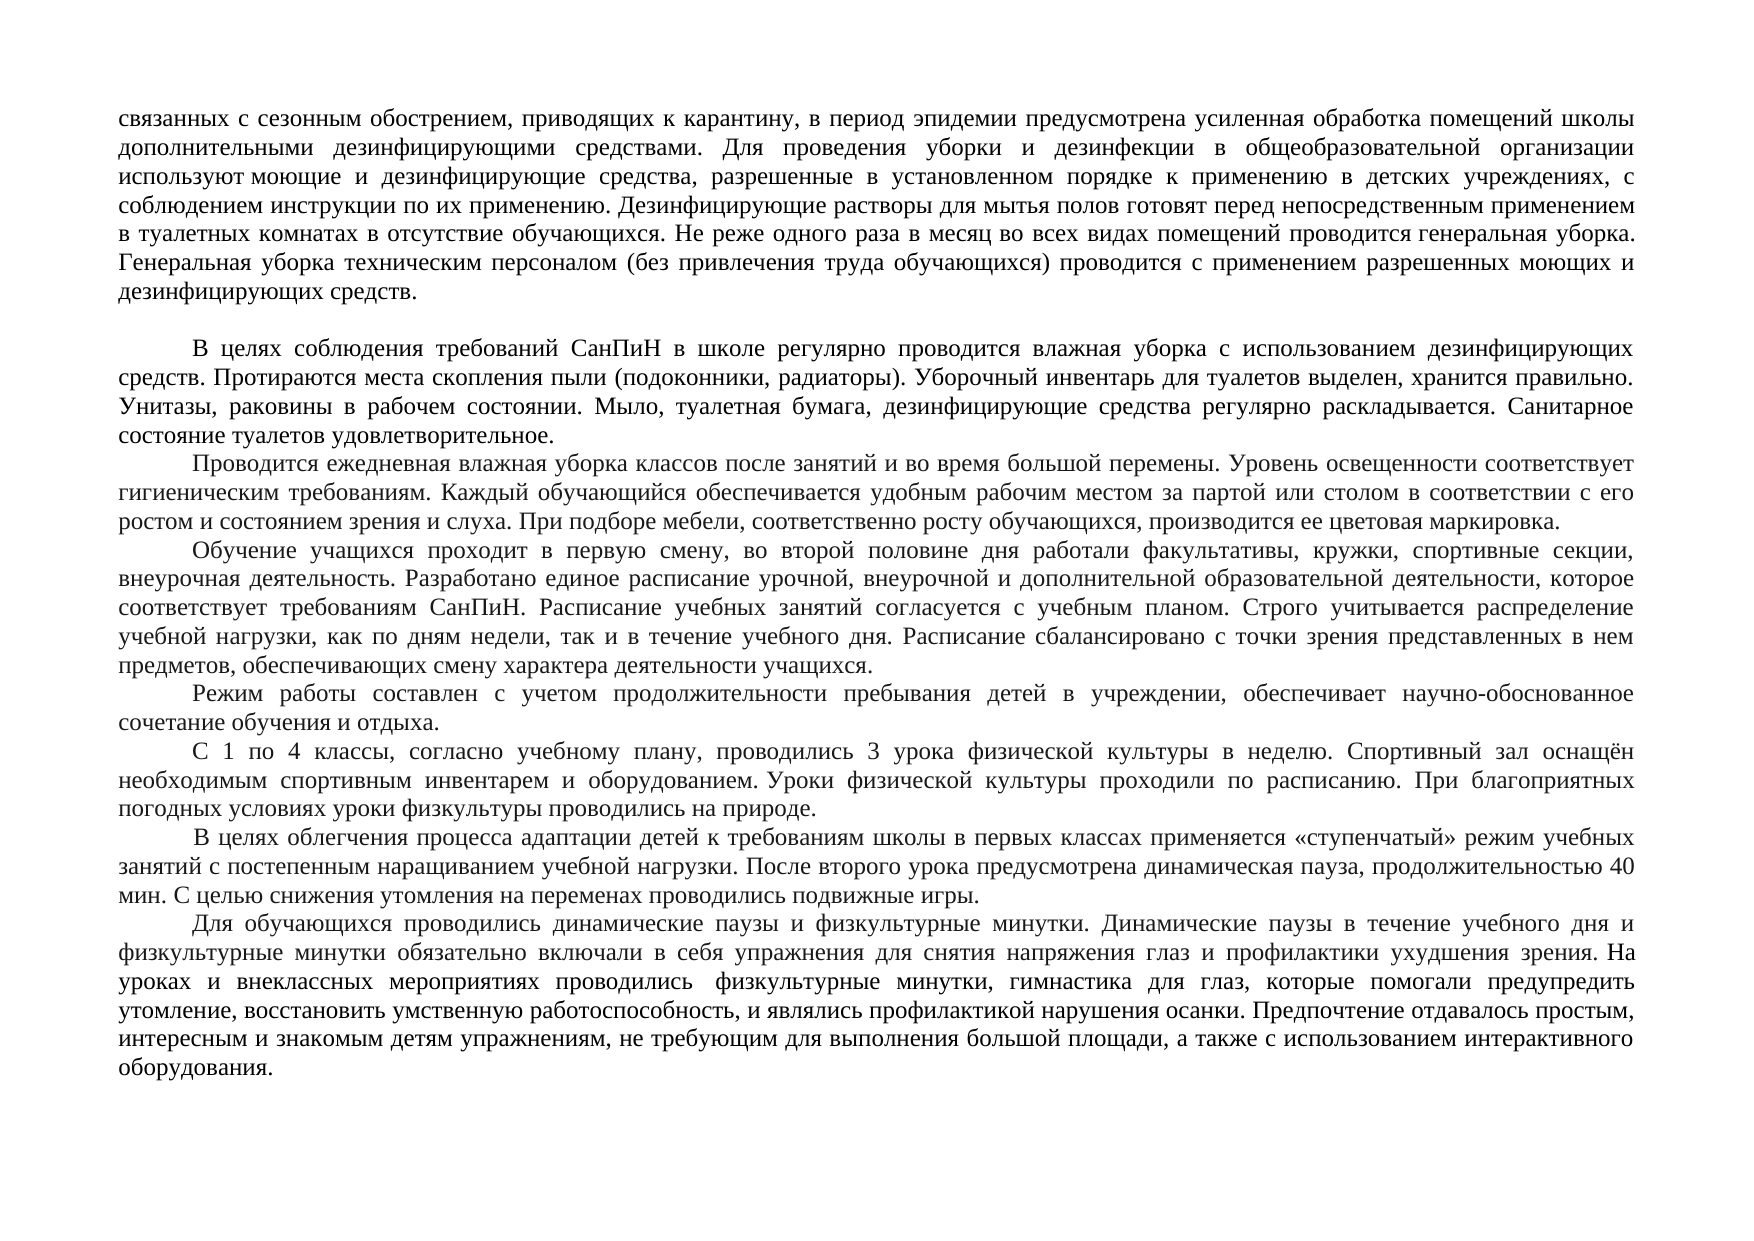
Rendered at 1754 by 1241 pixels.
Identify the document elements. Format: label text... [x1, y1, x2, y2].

text Обучение учащихся проходит в первую смену, во второй половине дня работали факультативы, кружки, спортивные секции, внеурочная деятельность. Разработано единое расписание урочной, внеурочной и дополнительной образовательной деятельности, которое соответствует требованиям СанПиН. Расписание учебных занятий согласуется с учебным планом. Строго учитывается распределение учебной нагрузки, как по дням недели, так и в течение учебного дня. Расписание сбалансировано с точки зрения представленных в нем предметов, обеспечивающих смену характера деятельности учащихся. [118, 535, 1636, 678]
text Режим работы составлен с учетом продолжительности пребывания детей в учреждении, обеспечивает научно-обоснованное сочетание обучения и отдыха. [118, 678, 1636, 736]
text В целях соблюдения требований СанПиН в школе регулярно проводится влажная уборка с использованием дезинфицирующих средств. Протираются места скопления пыли (подоконники, радиаторы). Уборочный инвентарь для туалетов выделен, хранится правильно. Унитазы, раковины в рабочем состоянии. Мыло, туалетная бумага, дезинфицирующие средства регулярно раскладывается. Санитарное состояние туалетов удовлетворительное. [118, 333, 1636, 448]
text В целях облегчения процесса адаптации детей к требованиям школы в первых классах применяется «ступенчатый» режим учебных занятий с постепенным наращиванием учебной нагрузки. После второго урока предусмотрена динамическая пауза, продолжительностью 40 мин. С целью снижения утомления на переменах проводились подвижные игры. [118, 822, 1636, 908]
text Для обучающихся проводились динамические паузы и физкультурные минутки. Динамические паузы в течение учебного дня и физкультурные минутки обязательно включали в себя упражнения для снятия напряжения глаз и профилактики ухудшения зрения. На уроках и внеклассных мероприятиях проводились физкультурные минутки, гимнастика для глаз, которые помогали предупредить утомление, восстановить умственную работоспособность, и являлись профилактикой нарушения осанки. Предпочтение отдавалось простым, интересным и знакомым детям упражнениям, не требующим для выполнения большой площади, а также с использованием интерактивного оборудования. [118, 908, 1636, 1081]
text С 1 по 4 классы, согласно учебному плану, проводились 3 урока физической культуры в неделю. Спортивный зал оснащён необходимым спортивным инвентарем и оборудованием. Уроки физической культуры проходили по расписанию. При благоприятных погодных условиях уроки физкультуры проводились на природе. [118, 736, 1636, 822]
text Проводится ежедневная влажная уборка классов после занятий и во время большой перемены. Уровень освещенности соответствует гигиеническим требованиям. Каждый обучающийся обеспечивается удобным рабочим местом за партой или столом в соответствии с его ростом и состоянием зрения и слуха. При подборе мебели, соответственно росту обучающихся, производится ее цветовая маркировка. [118, 448, 1636, 535]
